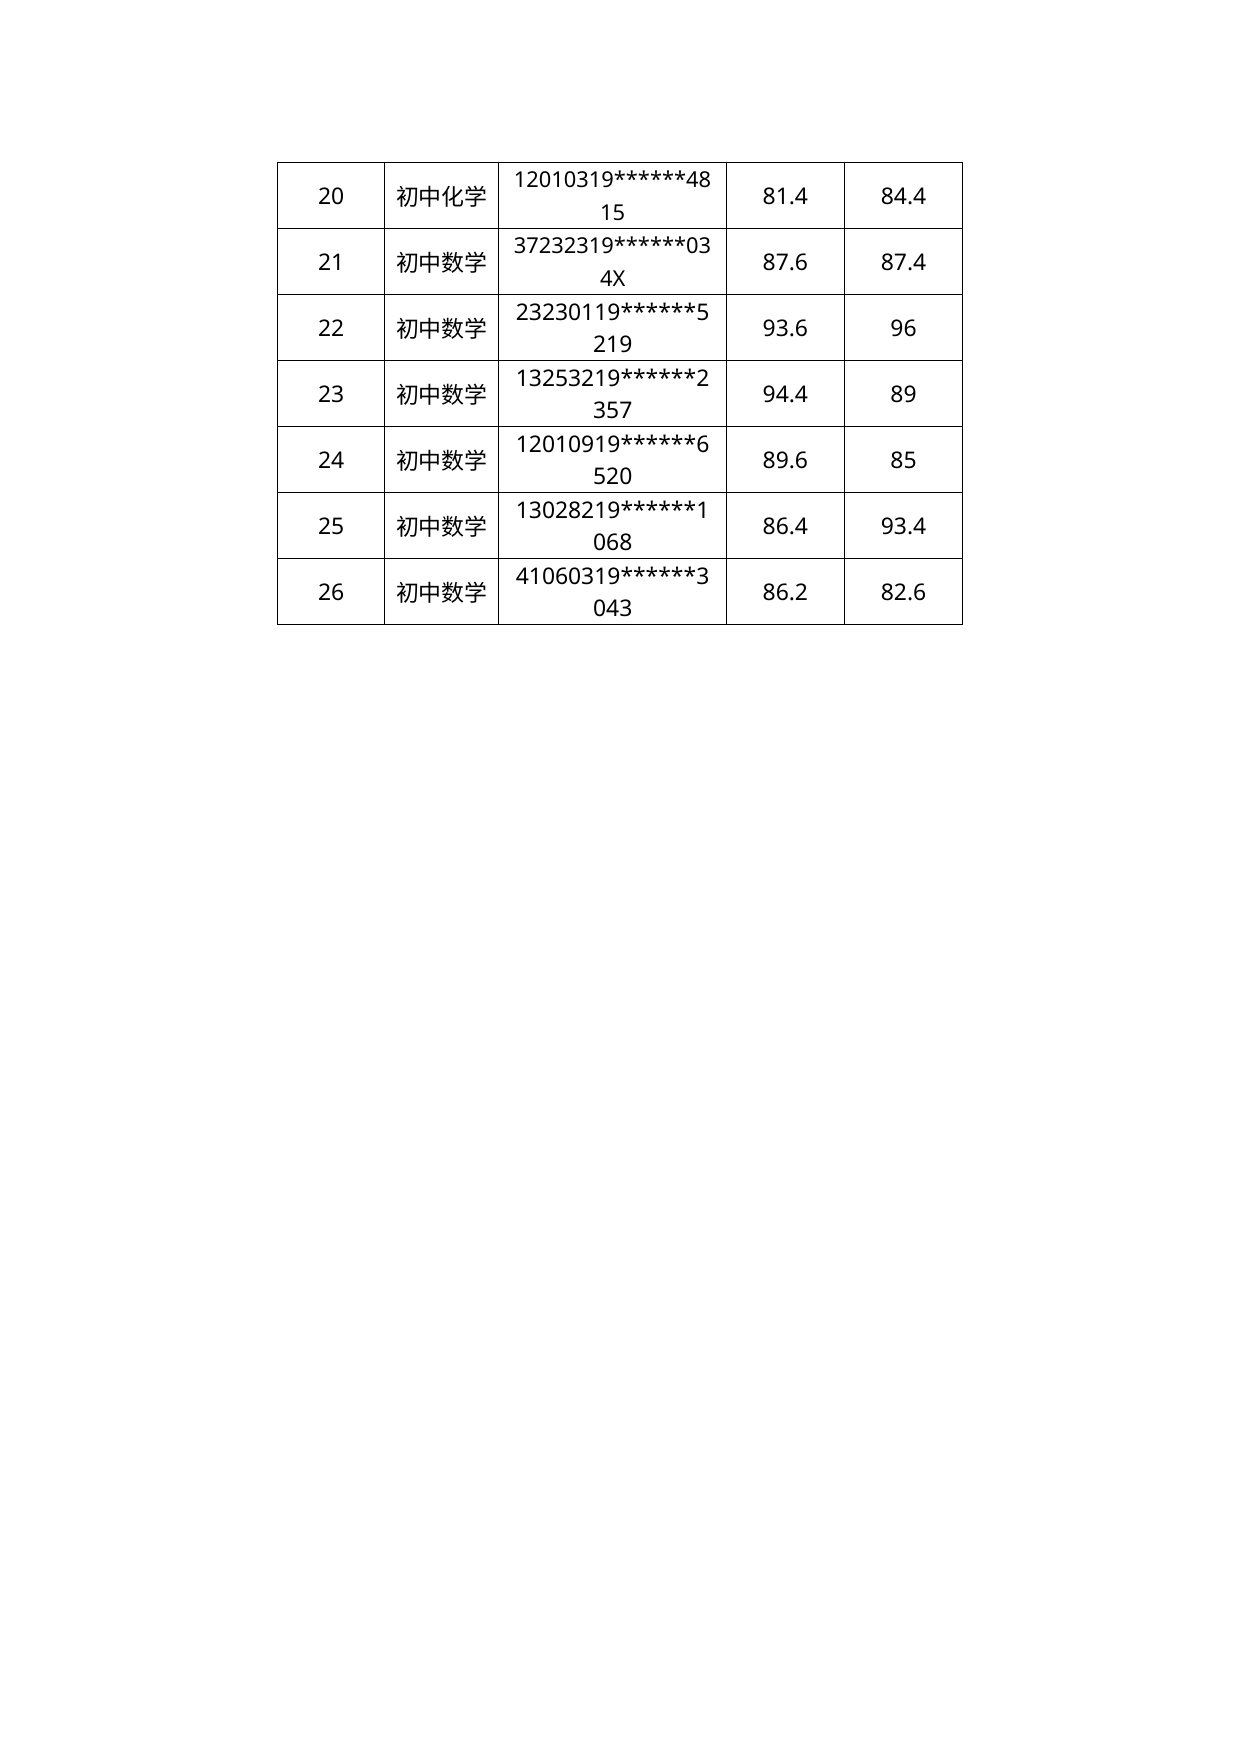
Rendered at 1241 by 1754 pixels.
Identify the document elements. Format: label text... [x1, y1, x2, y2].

table_cell 初中数学 [385, 229, 498, 294]
table_cell 87.4 [845, 229, 962, 294]
table_cell 初中数学 [385, 295, 498, 360]
table_cell 13253219******2357 [499, 361, 726, 426]
table_cell 82.6 [845, 559, 962, 624]
table_cell 41060319******3043 [499, 559, 726, 624]
table_cell 初中化学 [385, 163, 498, 228]
table_cell 初中数学 [385, 493, 498, 558]
table_cell 12010919******6520 [499, 427, 726, 492]
table_cell 81.4 [727, 163, 844, 228]
table_cell 23230119******5219 [499, 295, 726, 360]
table_cell 21 [278, 229, 384, 294]
table_cell 84.4 [845, 163, 962, 228]
table_cell 13028219******1068 [499, 493, 726, 558]
table_cell 93.6 [727, 295, 844, 360]
table_cell 23 [278, 361, 384, 426]
table_cell 25 [278, 493, 384, 558]
table_cell 初中数学 [385, 427, 498, 492]
table_cell 24 [278, 427, 384, 492]
table_cell 85 [845, 427, 962, 492]
table_cell 94.4 [727, 361, 844, 426]
table_cell 86.2 [727, 559, 844, 624]
table_cell 86.4 [727, 493, 844, 558]
table_cell 37232319******034X [499, 229, 726, 294]
table_cell 12010319******4815 [499, 163, 726, 228]
table_cell 20 [278, 163, 384, 228]
table_cell 22 [278, 295, 384, 360]
table_cell 93.4 [845, 493, 962, 558]
table_cell 89.6 [727, 427, 844, 492]
table_cell 96 [845, 295, 962, 360]
table_cell 26 [278, 559, 384, 624]
table_cell 87.6 [727, 229, 844, 294]
table_cell 初中数学 [385, 559, 498, 624]
table_cell 初中数学 [385, 361, 498, 426]
table_cell 89 [845, 361, 962, 426]
